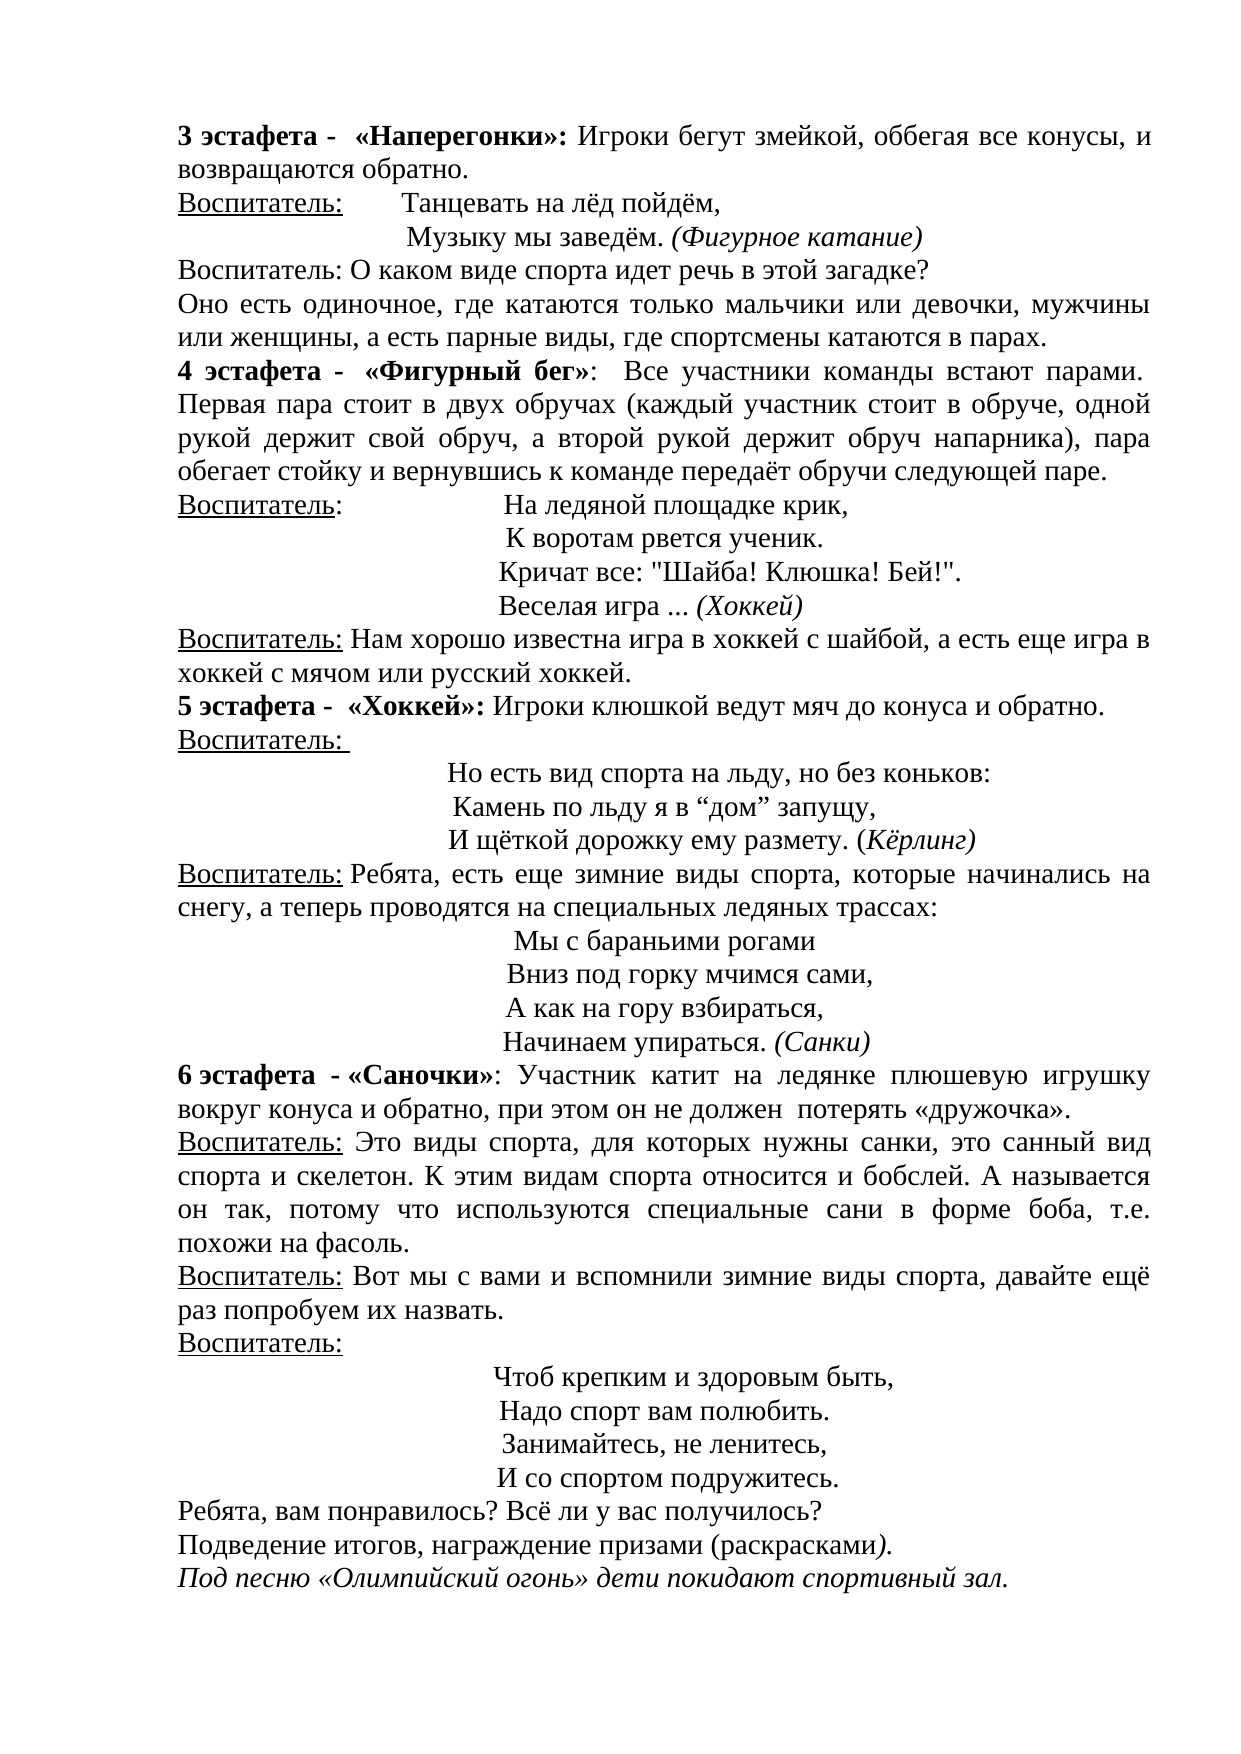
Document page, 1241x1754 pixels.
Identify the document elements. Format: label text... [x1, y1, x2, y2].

text Воспитатель: На ледяной площадке крик, [177, 487, 1152, 521]
text 5 эстафета - «Хоккей»: Игроки клюшкой ведут мяч до конуса и обратно. [177, 688, 1152, 722]
text Музыку мы заведём. (Фигурное катание) [177, 219, 1152, 252]
text И со спортом подружитесь. [177, 1460, 1152, 1493]
text Воспитатель: Танцевать на лёд пойдём, [177, 185, 1152, 219]
text Мы с бараньими рогами [177, 923, 1152, 957]
text Под песню «Олимпийский огонь» дети покидают спортивный зал. [177, 1560, 1152, 1594]
text Воспитатель: [177, 722, 1152, 755]
text Кричат все: "Шайба! Клюшка! Бей!". [177, 554, 1152, 588]
text 3 эстафета - «Наперегонки»: Игроки бегут змейкой, оббегая все конусы, и возвращаются обратно. [177, 118, 1152, 185]
text Занимайтесь, не ленитесь, [177, 1426, 1152, 1460]
text Подведение итогов, награждение призами (раскрасками). [177, 1527, 1152, 1560]
text 6 эстафета - «Саночки»: Участник катит на ледянке плюшевую игрушку вокруг конуса и обратно, при этом он не должен потерять «дружочка». [177, 1057, 1152, 1124]
text Воспитатель: Нам хорошо известна игра в хоккей с шайбой, а есть еще игра в хоккей с мячом или русский хоккей. [177, 621, 1152, 688]
text Веселая игра ... (Хоккей) [177, 588, 1152, 621]
text Но есть вид спорта на льду, но без коньков: [177, 755, 1152, 789]
text А как на гору взбираться, [177, 990, 1152, 1024]
text К воротам рвется ученик. [177, 521, 1152, 554]
text 4 эстафета - «Фигурный бег»: Все участники команды встают парами. Первая пара стоит в двух обручах (каждый участник стоит в обруче, одной рукой держит свой обруч, а второй рукой держит обруч напарника), пара обегает стойку и вернувшись к команде передаёт обручи следующей паре. [177, 353, 1152, 487]
text Воспитатель: Ребята, есть еще зимние виды спорта, которые начинались на снегу, а теперь проводятся на специальных ледяных трассах: [177, 856, 1152, 923]
text Воспитатель: Это виды спорта, для которых нужны санки, это санный вид спорта и скелетон. К этим видам спорта относится и бобслей. А называется он так, потому что используются специальные сани в форме боба, т.е. похожи на фасоль. [177, 1124, 1152, 1258]
text Чтоб крепким и здоровым быть, [177, 1359, 1152, 1393]
text Вниз под горку мчимся сами, [177, 957, 1152, 990]
text Начинаем упираться. (Санки) [177, 1024, 1152, 1057]
text Надо спорт вам полюбить. [177, 1393, 1152, 1426]
text Воспитатель: [177, 1326, 1152, 1359]
text Воспитатель: Вот мы с вами и вспомнили зимние виды спорта, давайте ещё раз попробуем их назвать. [177, 1258, 1152, 1326]
text И щёткой дорожку ему размету. (Кёрлинг) [177, 822, 1152, 856]
text Воспитатель: О каком виде спорта идет речь в этой загадке? [177, 252, 1152, 286]
text Камень по льду я в “дом” запущу, [177, 789, 1152, 822]
text Ребята, вам понравилось? Всё ли у вас получилось? [177, 1493, 1152, 1527]
text Оно есть одиночное, где катаются только мальчики или девочки, мужчины или женщины, а есть парные виды, где спортсмены катаются в парах. [177, 286, 1152, 353]
